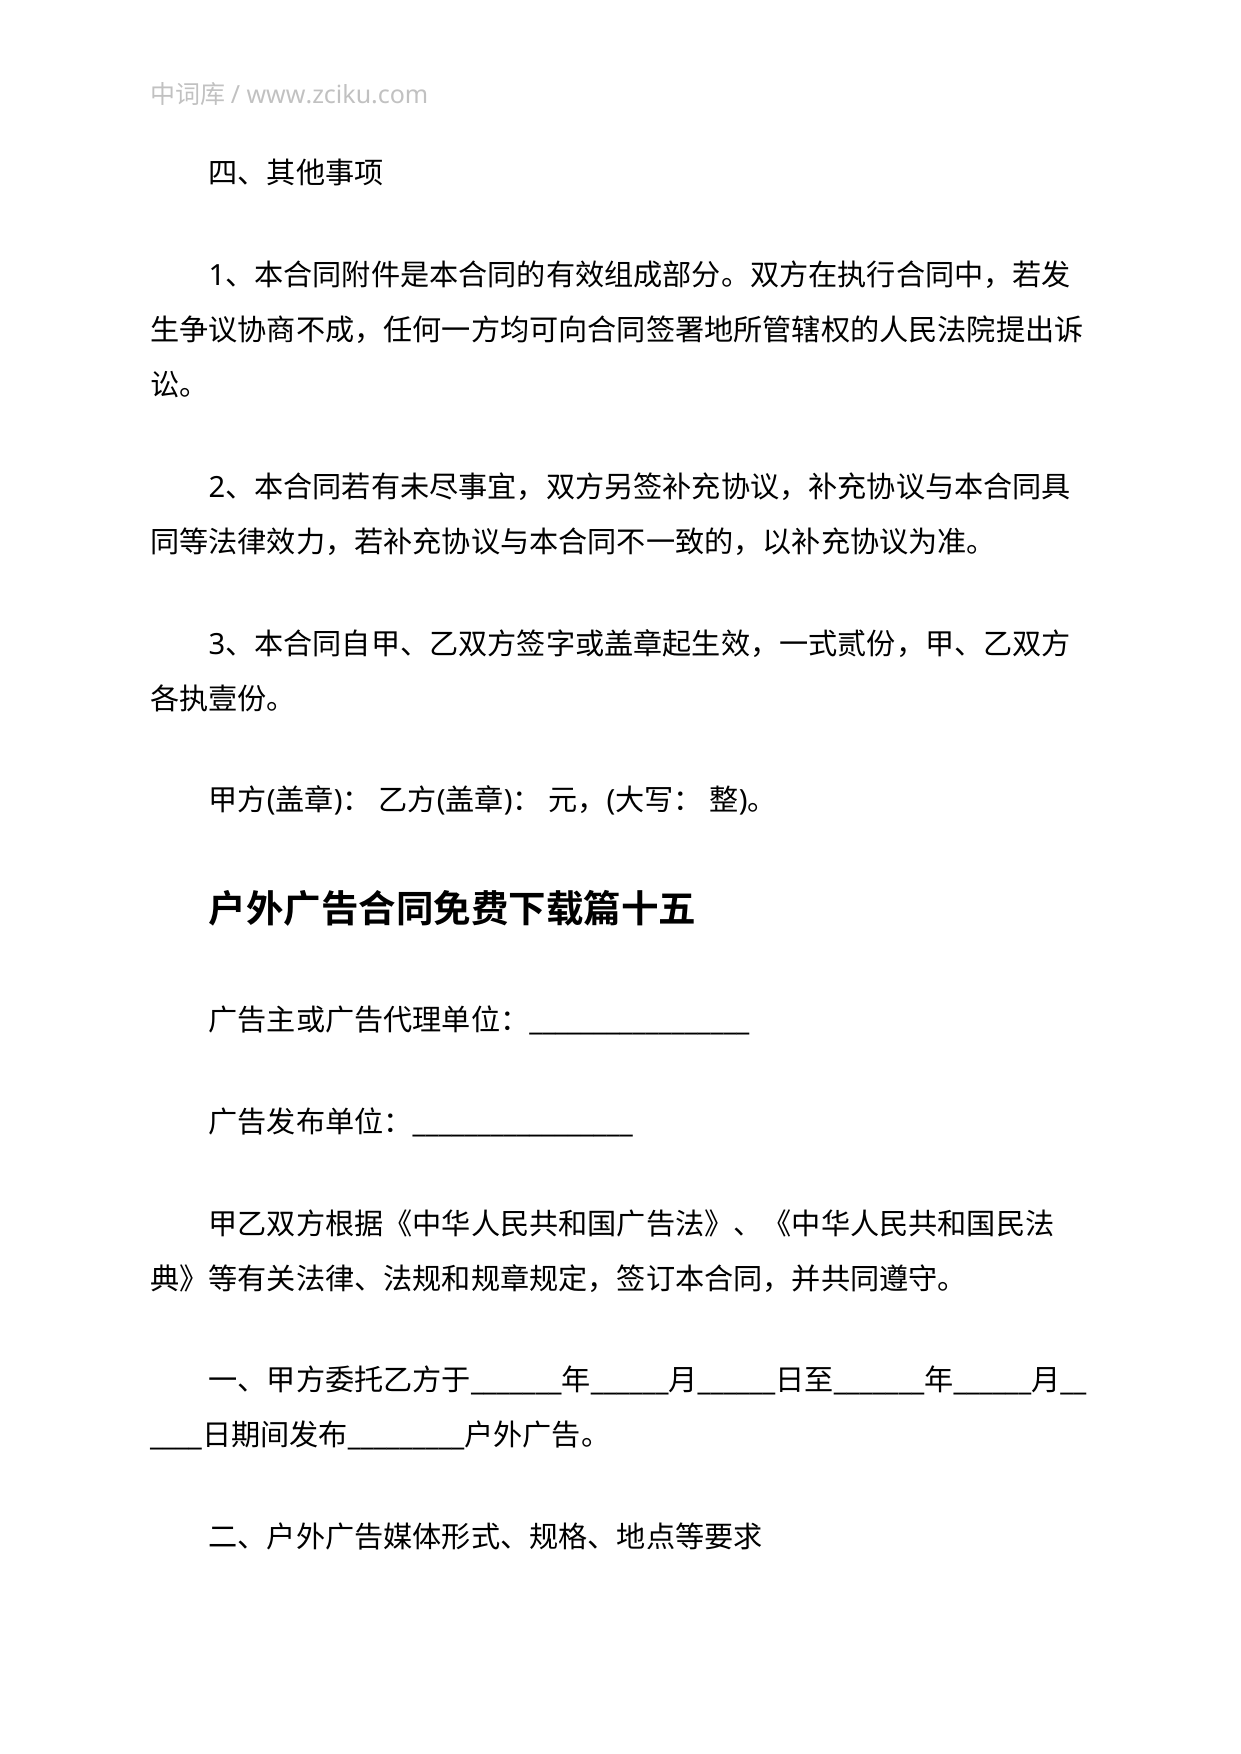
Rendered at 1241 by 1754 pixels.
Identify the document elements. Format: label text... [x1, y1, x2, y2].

text 3、本合同自甲、乙双方签字或盖章起生效，一式贰份，甲、乙双方各执壹份。 [150, 620, 1090, 717]
text 2、本合同若有未尽事宜，双方另签补充协议，补充协议与本合同具同等法律效力，若补充协议与本合同不一致的，以补充协议为准。 [150, 463, 1090, 561]
text 二、户外广告媒体形式、规格、地点等要求 [150, 1514, 1090, 1556]
text 户外广告合同免费下载篇十五 [150, 879, 1090, 933]
text 一、甲方委托乙方于_______年______月______日至_______年______月______日期间发布_________户外广告。 [150, 1357, 1090, 1454]
text 甲乙双方根据《中华人民共和国广告法》、《中华人民共和国民法典》等有关法律、法规和规章规定，签订本合同，并共同遵守。 [150, 1200, 1090, 1297]
text 四、其他事项 [150, 150, 1090, 192]
text 广告主或广告代理单位：_________________ [150, 996, 1090, 1039]
text 广告发布单位：_________________ [150, 1098, 1090, 1141]
text 甲方(盖章)： 乙方(盖章)： 元，(大写： 整)。 [150, 777, 1090, 819]
text 1、本合同附件是本合同的有效组成部分。双方在执行合同中，若发生争议协商不成，任何一方均可向合同签署地所管辖权的人民法院提出诉讼。 [150, 252, 1090, 404]
